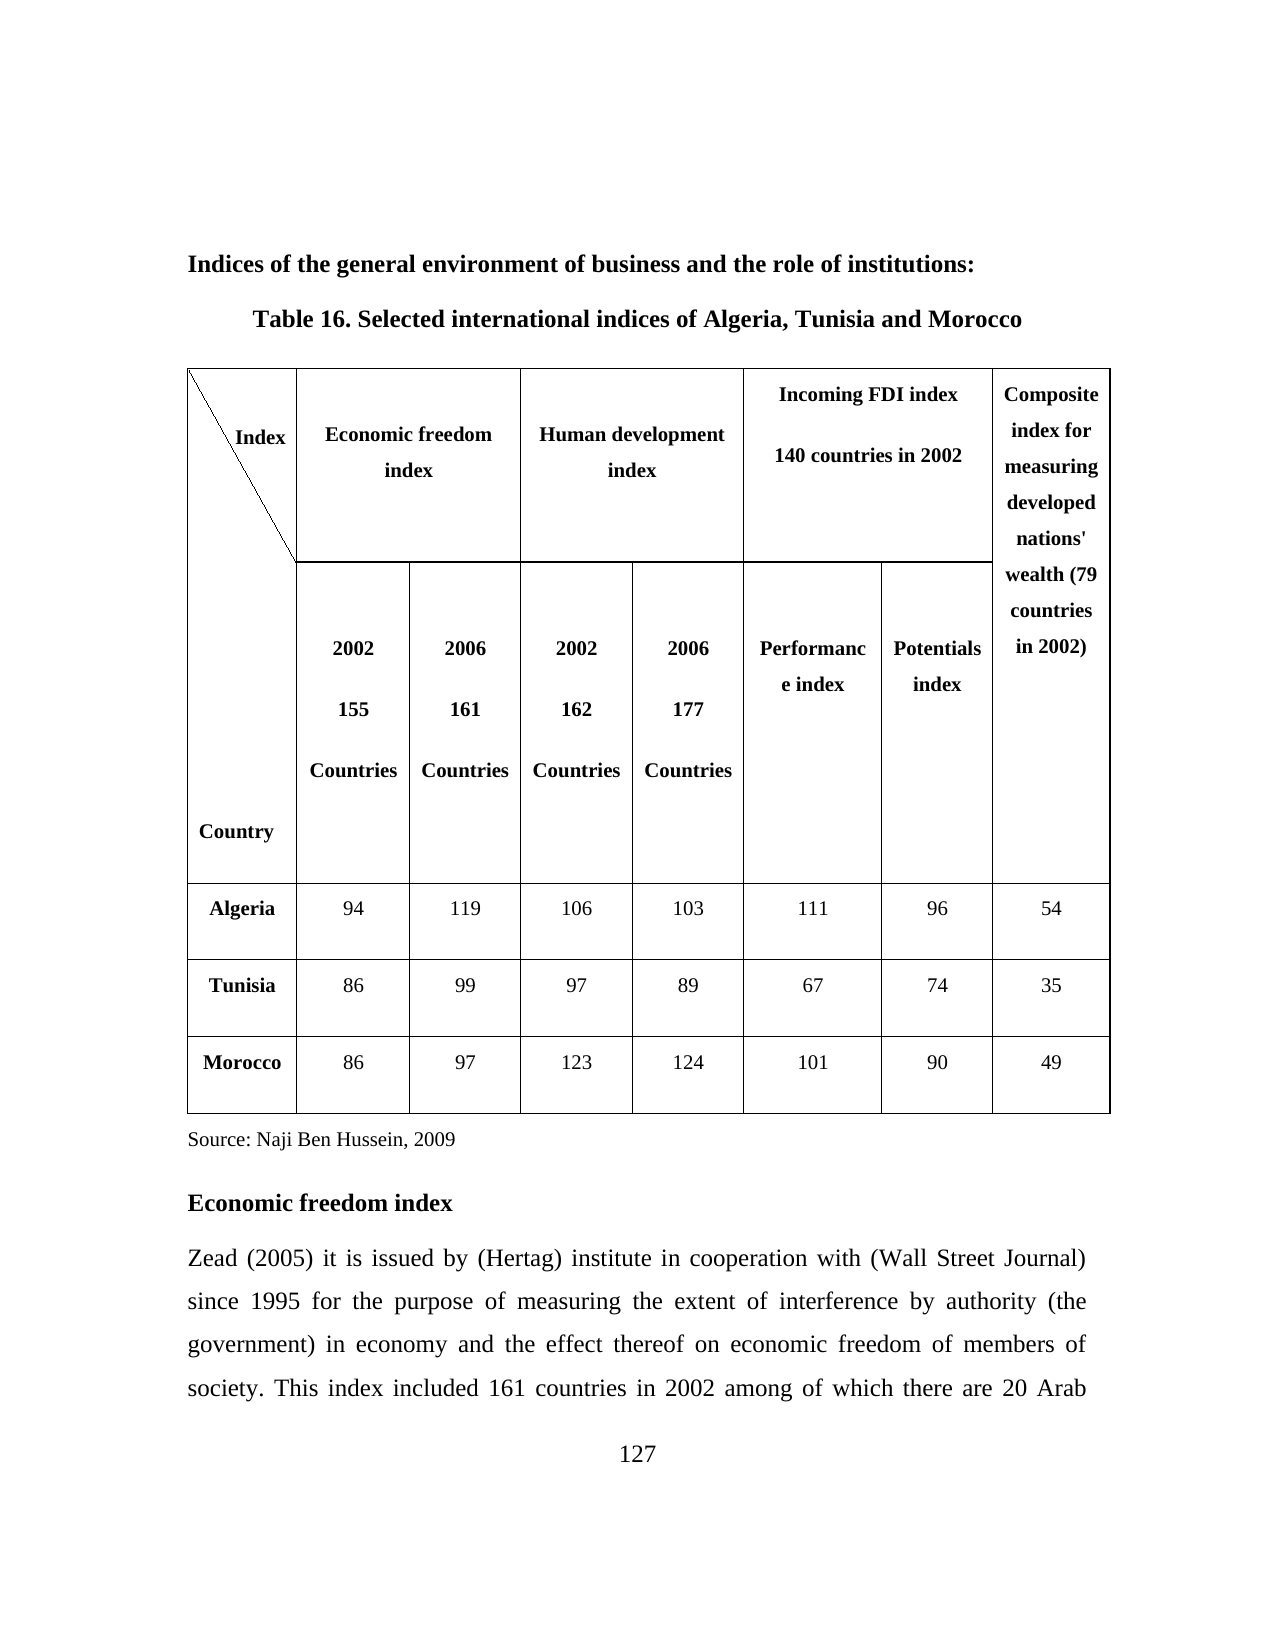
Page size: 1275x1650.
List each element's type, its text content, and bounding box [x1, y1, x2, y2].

table_cell 74 [882, 960, 992, 1036]
table_cell 106 [521, 884, 632, 959]
table_cell 97 [410, 1037, 520, 1113]
table_cell 2006 161 Countries [410, 563, 520, 882]
table_cell 86 [297, 1037, 409, 1113]
table_cell 49 [993, 1037, 1109, 1113]
table_cell Algeria [188, 884, 296, 959]
table_cell 35 [993, 960, 1109, 1036]
table_header Economic freedom index [297, 369, 520, 561]
table_cell 124 [633, 1037, 743, 1113]
text Table 16. Selected international indices of Algeria, Tunisia and Morocco [187, 304, 1087, 333]
table_header Composite index for measuring developed nations' wealth (79 countries in 2002) [993, 369, 1109, 882]
table_cell 2002 162 Countries [521, 563, 632, 882]
subtitle Indices of the general environment of business and the role of institutions: [187, 249, 1087, 277]
table_cell 119 [410, 884, 520, 959]
table_cell 123 [521, 1037, 632, 1113]
table_cell 86 [297, 960, 409, 1036]
table_cell 54 [993, 884, 1109, 959]
table_cell 94 [297, 884, 409, 959]
table_cell Performance index [744, 563, 881, 882]
table_cell Morocco [188, 1037, 296, 1113]
table_header Human development index [521, 369, 743, 561]
subtitle Economic freedom index [187, 1188, 1087, 1216]
table_cell 96 [882, 884, 992, 959]
table_cell 111 [744, 884, 881, 959]
table_cell 89 [633, 960, 743, 1036]
table_cell Tunisia [188, 960, 296, 1036]
table_cell 67 [744, 960, 881, 1036]
table_cell 2002 155 Countries [297, 563, 409, 882]
table_header Index [188, 369, 296, 561]
table_cell 97 [521, 960, 632, 1036]
table_header Incoming FDI index 140 countries in 2002 [744, 369, 992, 561]
table_cell 103 [633, 884, 743, 959]
table_cell 101 [744, 1037, 881, 1113]
table_cell 90 [882, 1037, 992, 1113]
table_cell 99 [410, 960, 520, 1036]
table_cell Country [188, 561, 296, 882]
table_cell 2006 177 Countries [633, 563, 743, 882]
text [187, 1243, 1087, 1401]
text Source: Naji Ben Hussein, 2009 [187, 1127, 1087, 1151]
table_cell Potentials index [882, 563, 992, 882]
